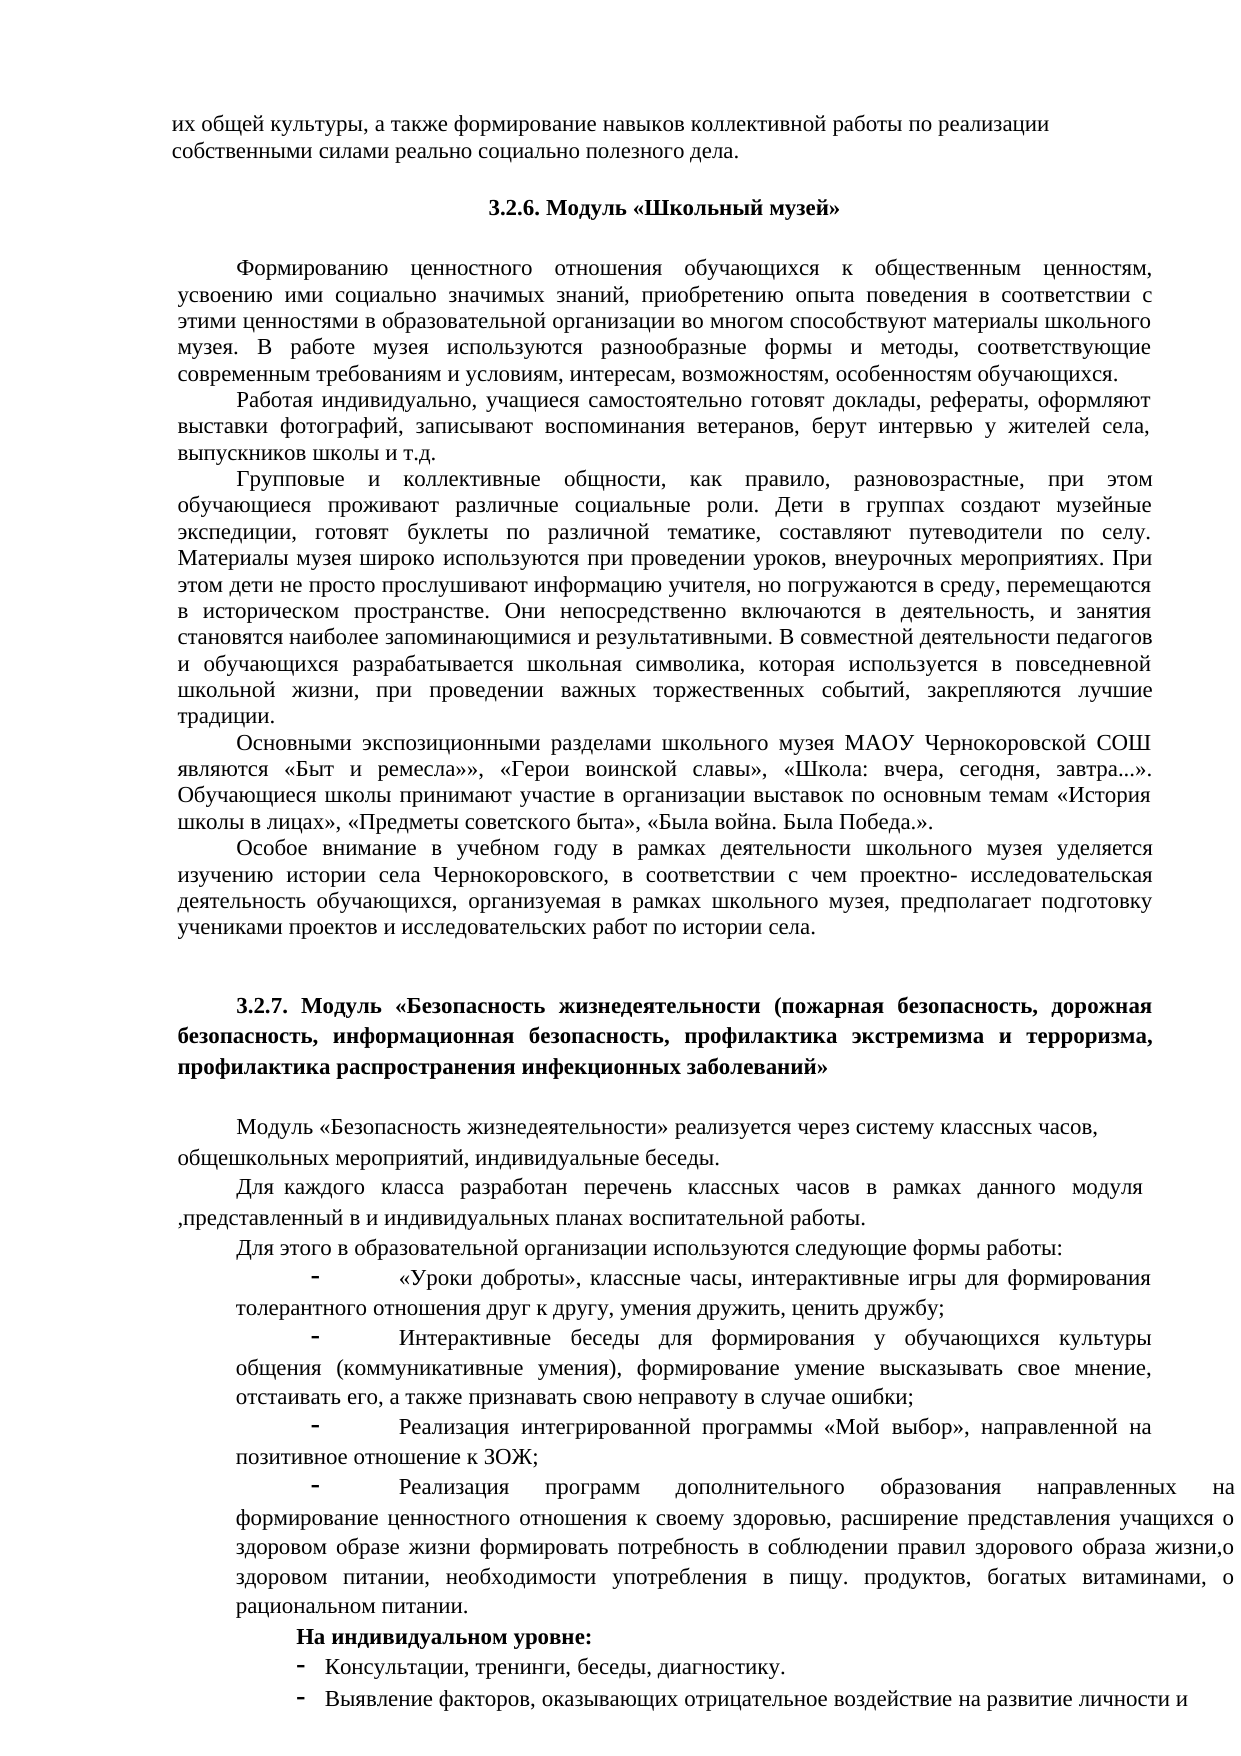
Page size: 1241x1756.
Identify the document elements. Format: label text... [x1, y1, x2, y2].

subtitle На индивидуальном уровне: [296, 1623, 1240, 1649]
subtitle Модуль «Безопасность жизнедеятельности (пожарная безопасность, дорожная безопасность, информационная безопасность, профилактика экстремизма и терроризма, профилактика распространения инфекционных заболеваний» [177, 992, 1152, 1079]
list Реализация программ дополнительного образования направленных на формирование ценностного отношения к своему здоровью, расширение представления учащихся о здоровом образе жизни формировать потребность в соблюдении правил здорового образа жизни,о здоровом питании, необходимости употребления в пищу. продуктов, богатых витаминами, о рациональном питании. [236, 1473, 1234, 1619]
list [296, 1685, 1240, 1712]
list Реализация интегрированной программы «Мой выбор», направленной на позитивное отношение к ЗОЖ; [236, 1413, 1152, 1469]
text Для этого в образовательной организации используются следующие формы работы: [236, 1234, 1240, 1260]
subtitle Модуль «Школьный музей» [488, 194, 1240, 220]
list Консультации, тренинги, беседы, диагностику. [296, 1653, 1240, 1681]
list «Уроки доброты», классные часы, интерактивные игры для формирования толерантного отношения друг к другу, умения дружить, ценить дружбу; [236, 1264, 1152, 1320]
text ,представленный в и индивидуальных планах воспитательной работы. [177, 1204, 1240, 1230]
text Модуль «Безопасность жизнедеятельности» реализуется через систему классных часов, общешкольных мероприятий, индивидуальные беседы. [177, 1113, 1240, 1170]
text Работая индивидуально, учащиеся самостоятельно готовят доклады, рефераты, оформляют выставки фотографий, записывают воспоминания ветеранов, берут интервью у жителей села, выпускников школы и т.д. [177, 386, 1152, 465]
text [172, 110, 1162, 163]
text Для каждого класса разработан перечень классных часов в рамках данного модуля [236, 1174, 1240, 1200]
text Особое внимание в учебном году в рамках деятельности школьного музея уделяется изучению истории села Чернокоровского, в соответствии с чем проектно- исследовательская деятельность обучающихся, организуемая в рамках школьного музея, предполагает подготовку учениками проектов и исследовательских работ по истории села. [177, 834, 1153, 940]
text Формированию ценностного отношения обучающихся к общественным ценностям, усвоению ими социально значимых знаний, приобретению опыта поведения в соответствии с этими ценностями в образовательной организации во многом способствуют материалы школьного музея. В работе музея используются разнообразные формы и методы, соответствующие современным требованиям и условиям, интересам, возможностям, особенностям обучающихся. [177, 254, 1152, 386]
text Основными экспозиционными разделами школьного музея МАОУ Чернокоровской СОШ являются «Быт и ремесла»», «Герои воинской славы», «Школа: вчера, сегодня, завтра...». Обучающиеся школы принимают участие в организации выставок по основным темам «История школы в лицах», «Предметы советского быта», «Была война. Была Победа.». [177, 729, 1153, 834]
list Интерактивные беседы для формирования у обучающихся культуры общения (коммуникативные умения), формирование умение высказывать свое мнение, отстаивать его, а также признавать свою неправоту в случае ошибки; [236, 1324, 1152, 1410]
text Групповые и коллективные общности, как правило, разновозрастные, при этом обучающиеся проживают различные социальные роли. Дети в группах создают музейные экспедиции, готовят буклеты по различной тематике, составляют путеводители по селу. Материалы музея широко используются при проведении уроков, внеурочных мероприятиях. При этом дети не просто прослушивают информацию учителя, но погружаются в среду, перемещаются в историческом пространстве. Они непосредственно включаются в деятельность, и занятия становятся наиболее запоминающимися и результативными. В совместной деятельности педагогов и обучающихся разрабатывается школьная символика, которая используется в повседневной школьной жизни, при проведении важных торжественных событий, закрепляются лучшие традиции. [177, 465, 1153, 729]
